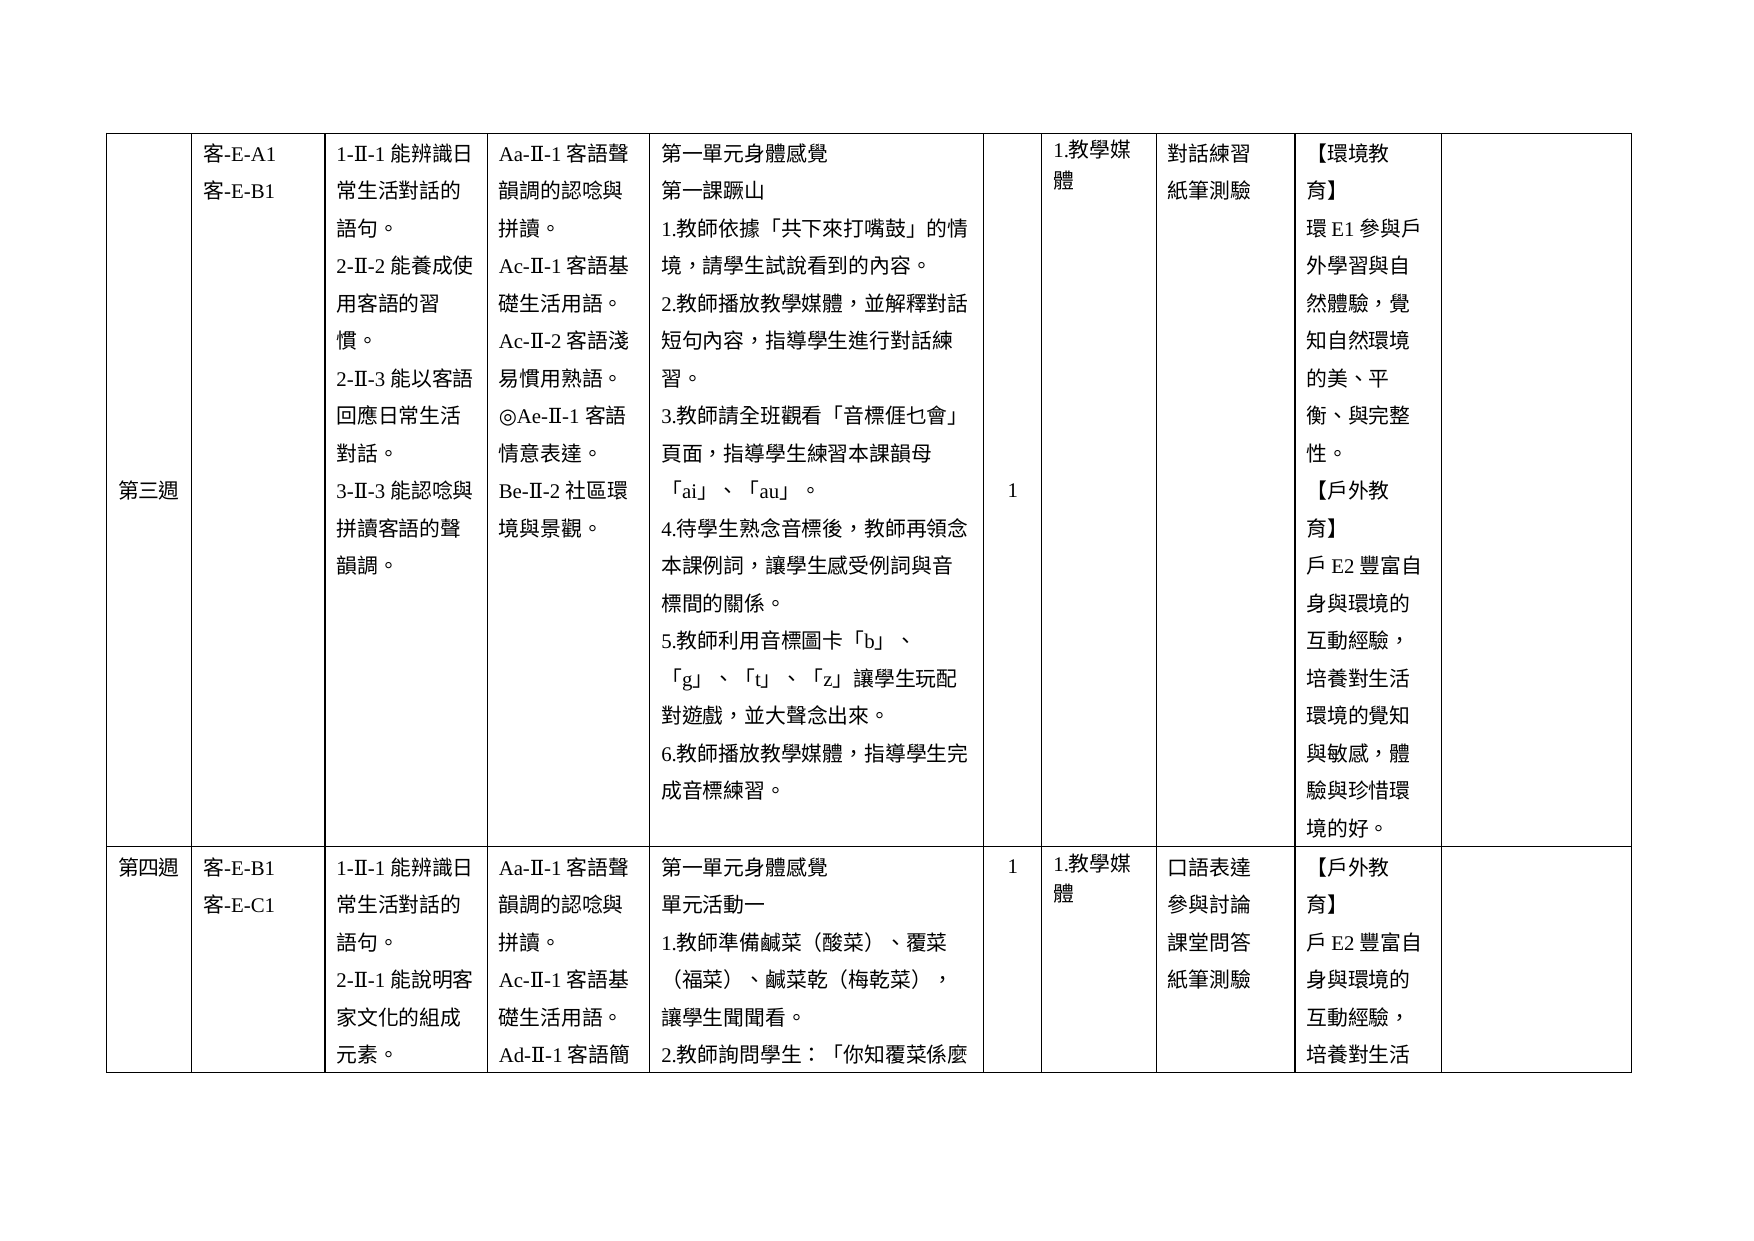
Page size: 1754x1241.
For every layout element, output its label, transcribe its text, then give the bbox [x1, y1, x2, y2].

table_cell 第四週 [107, 847, 191, 1072]
table_cell 1.教學媒體 [1042, 134, 1156, 846]
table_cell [326, 134, 487, 846]
table_cell 第一單元身體感覺 第一課蹶山 1.教師依據「共下來打嘴鼓」的情境，請學生試說看到的內容。 2.教師播放教學媒體，並解釋對話短句內容，指導學生進行對話練習。 3.教師請全班觀看「音標𠊎乜會」頁面，指導學生練習本課韻母「ai」、「au」。 4.待學生熟念音標後，教師再領念本課例詞，讓學生感受例詞與音標間的關係。 5.教師利用音標圖卡「b」、「g」、「t」、「z」讓學生玩配對遊戲，並大聲念出來。 6.教師播放教學媒體，指導學生完成音標練習。 [650, 134, 983, 846]
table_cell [1296, 847, 1441, 1072]
table_cell [1442, 134, 1631, 846]
table_cell 客-E-A1 客-E-B1 [192, 134, 324, 846]
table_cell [650, 847, 983, 1072]
table_cell 1 [984, 134, 1041, 846]
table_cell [1296, 134, 1441, 846]
table_cell 口語表達 參與討論 課堂問答 紙筆測驗 [1157, 847, 1294, 1072]
table_cell 1 [984, 847, 1041, 1072]
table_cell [488, 847, 649, 1072]
table_cell [1442, 847, 1631, 1072]
table_cell 1.教學媒體 [1042, 847, 1156, 1072]
table_cell 客-E-B1 客-E-C1 [192, 847, 324, 1072]
table_cell 對話練習 紙筆測驗 [1157, 134, 1294, 846]
table_cell 第三週 [107, 134, 191, 846]
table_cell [488, 134, 649, 846]
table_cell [326, 847, 487, 1072]
